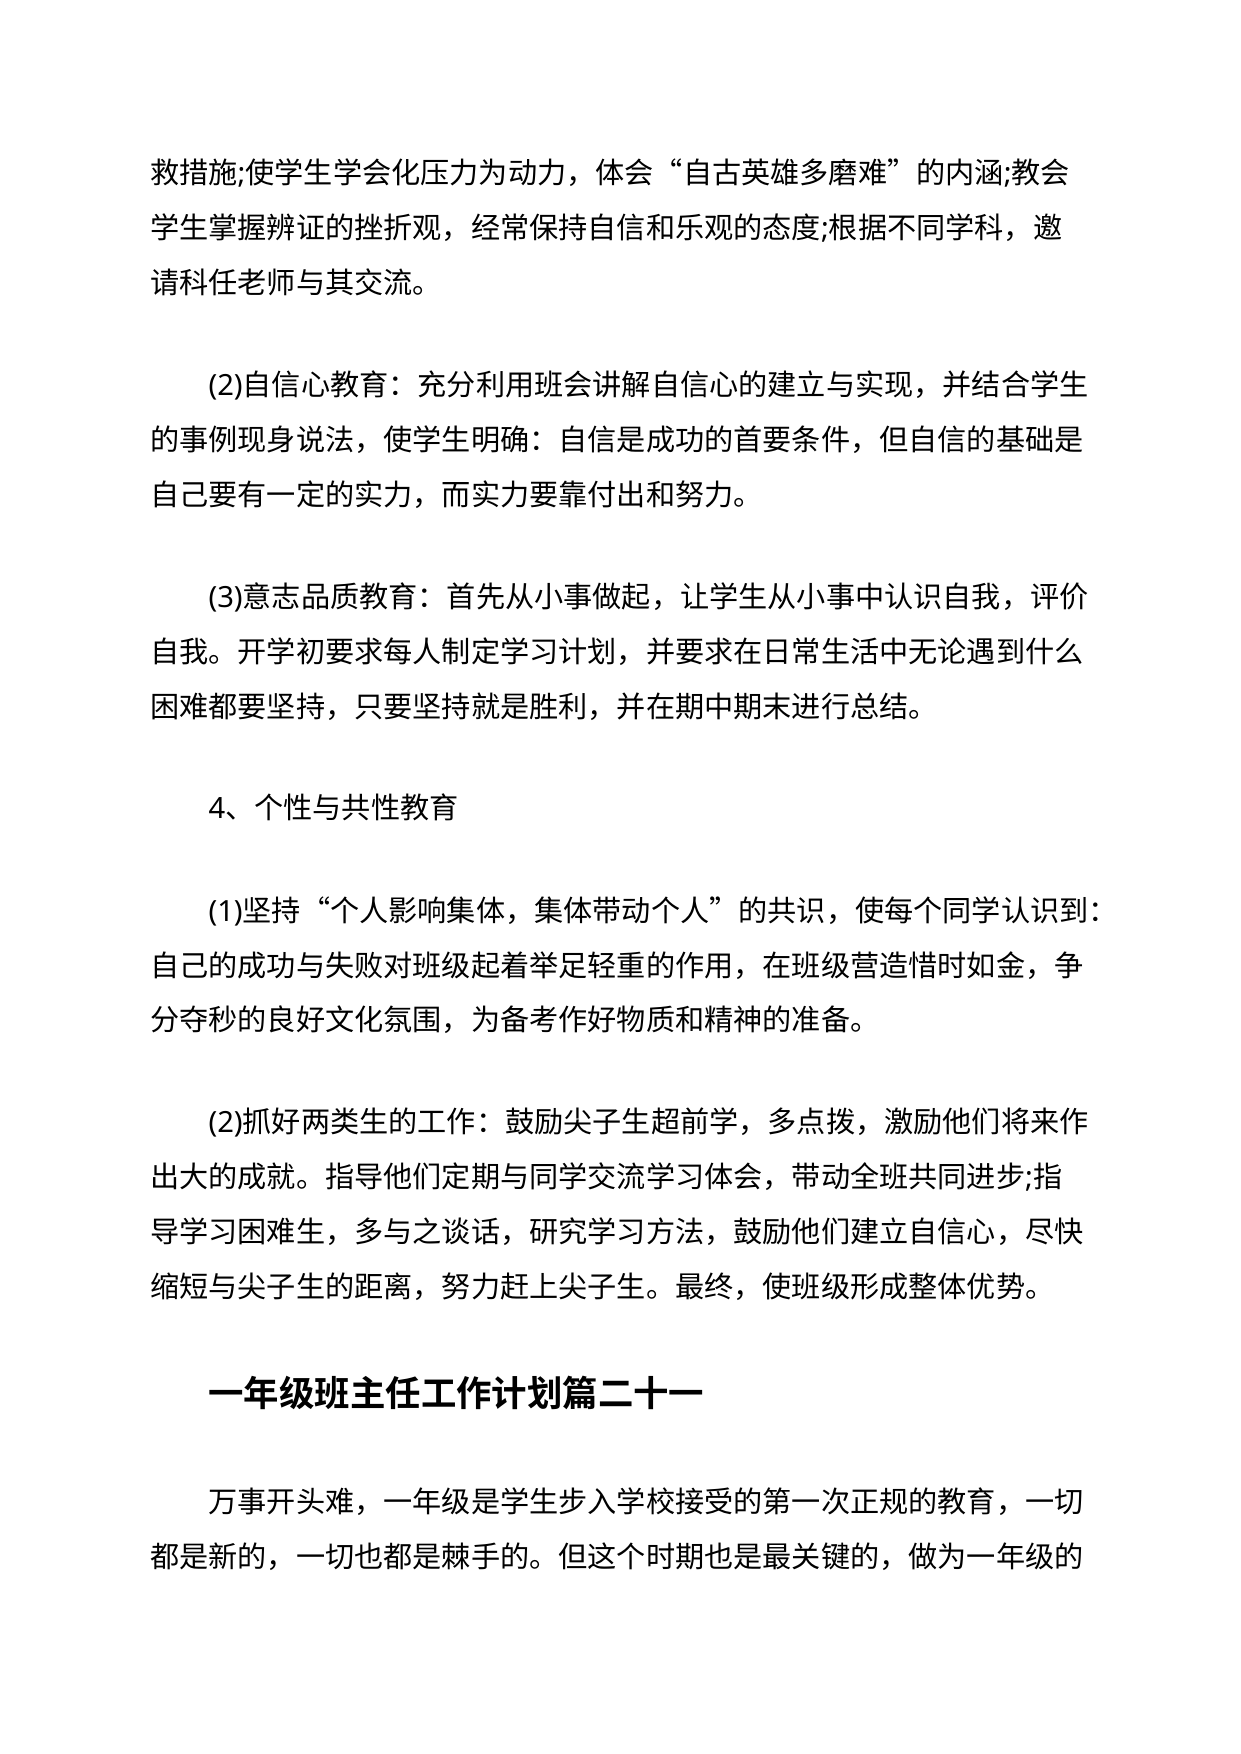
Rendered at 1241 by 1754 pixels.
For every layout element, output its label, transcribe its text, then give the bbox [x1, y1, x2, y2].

text 4、个性与共性教育 [150, 785, 1090, 827]
text (2)抓好两类生的工作：鼓励尖子生超前学，多点拨，激励他们将来作出大的成就。指导他们定期与同学交流学习体会，带动全班共同进步;指导学习困难生，多与之谈话，研究学习方法，鼓励他们建立自信心，尽快缩短与尖子生的距离，努力赶上尖子生。最终，使班级形成整体优势。 [150, 1099, 1090, 1306]
text (3)意志品质教育：首先从小事做起，让学生从小事中认识自我，评价自我。开学初要求每人制定学习计划，并要求在日常生活中无论遇到什么困难都要坚持，只要坚持就是胜利，并在期中期末进行总结。 [150, 573, 1090, 726]
text (2)自信心教育：充分利用班会讲解自信心的建立与实现，并结合学生的事例现身说法，使学生明确：自信是成功的首要条件，但自信的基础是自己要有一定的实力，而实力要靠付出和努力。 [150, 362, 1090, 514]
text 一年级班主任工作计划篇二十一 [150, 1365, 1090, 1417]
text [150, 150, 1090, 302]
text (1)坚持“个人影响集体，集体带动个人”的共识，使每个同学认识到：自己的成功与失败对班级起着举足轻重的作用，在班级营造惜时如金，争分夺秒的良好文化氛围，为备考作好物质和精神的准备。 [150, 887, 1090, 1039]
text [150, 1479, 1090, 1576]
